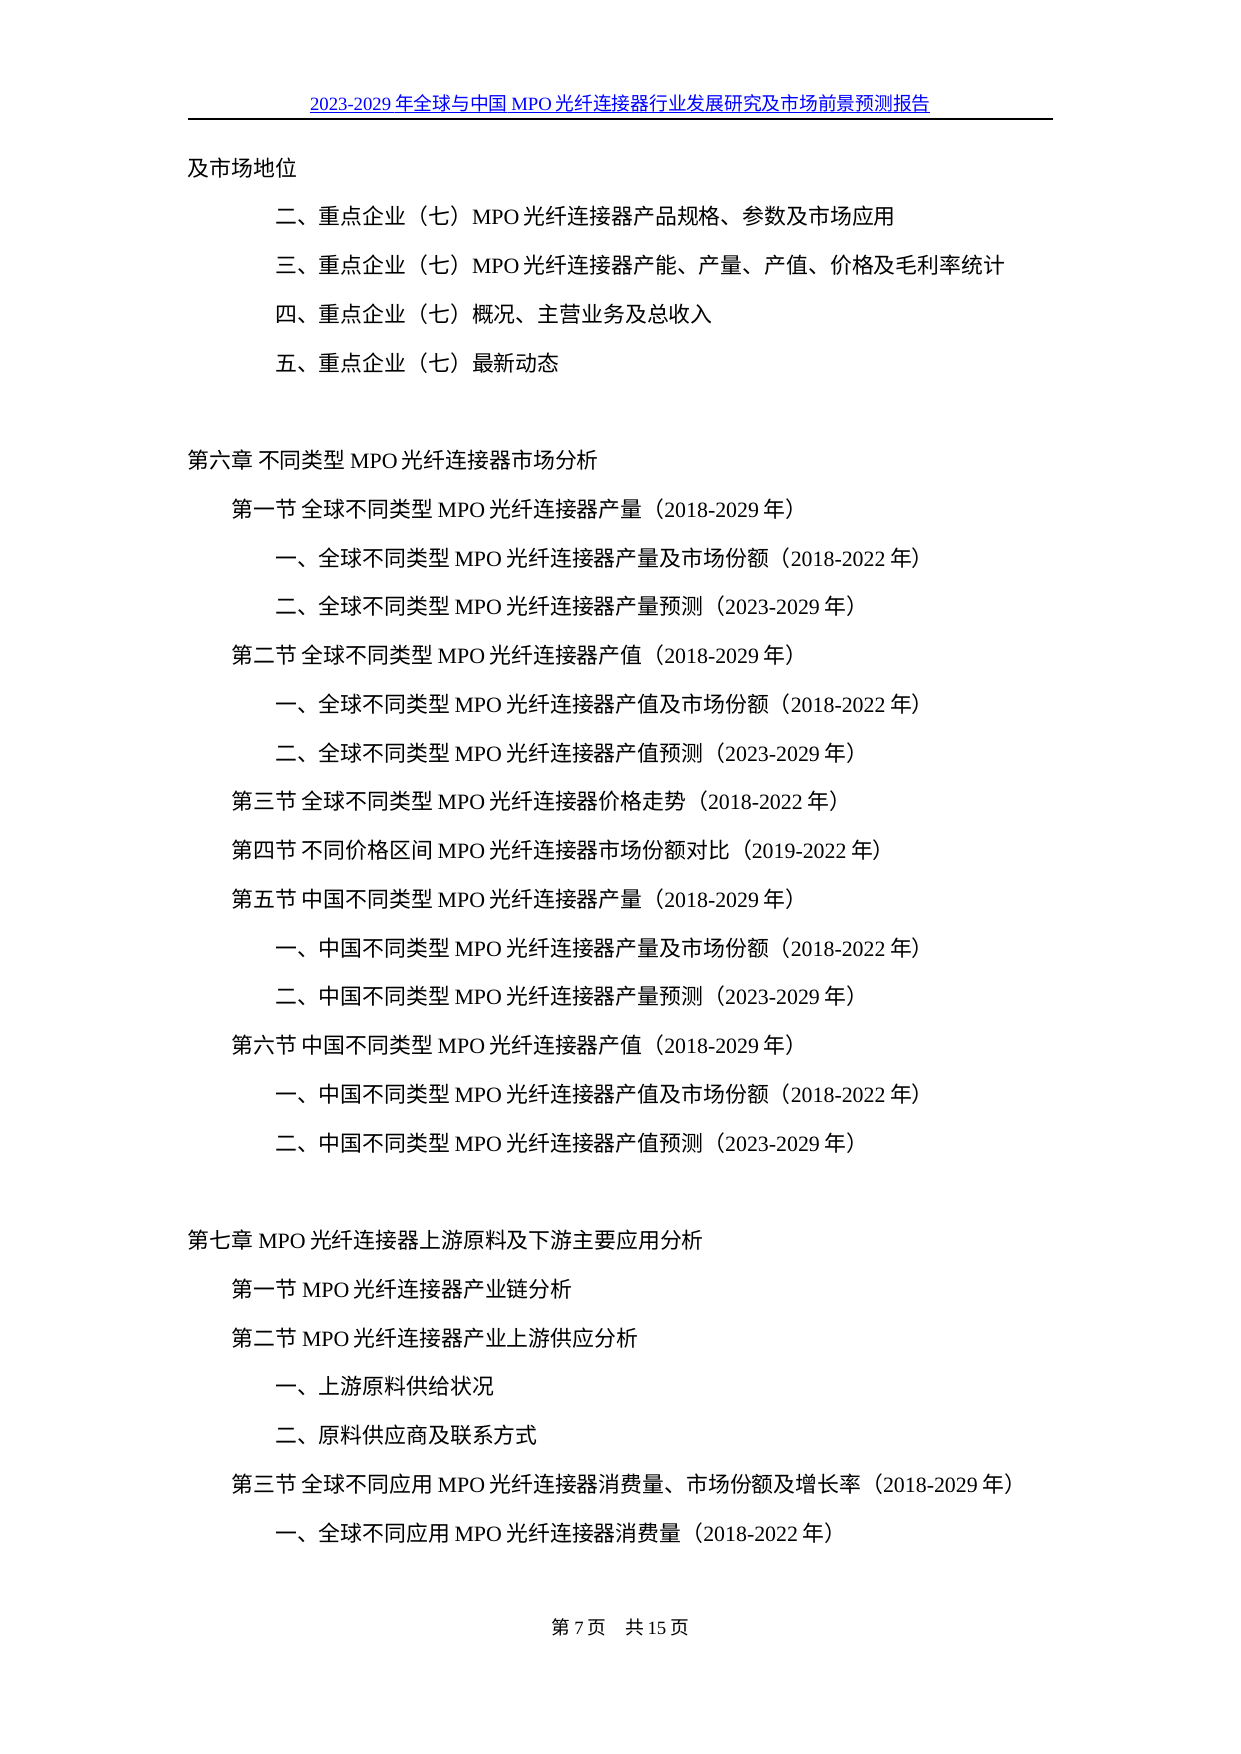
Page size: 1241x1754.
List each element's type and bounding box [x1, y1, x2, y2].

text [187, 150, 1053, 1548]
